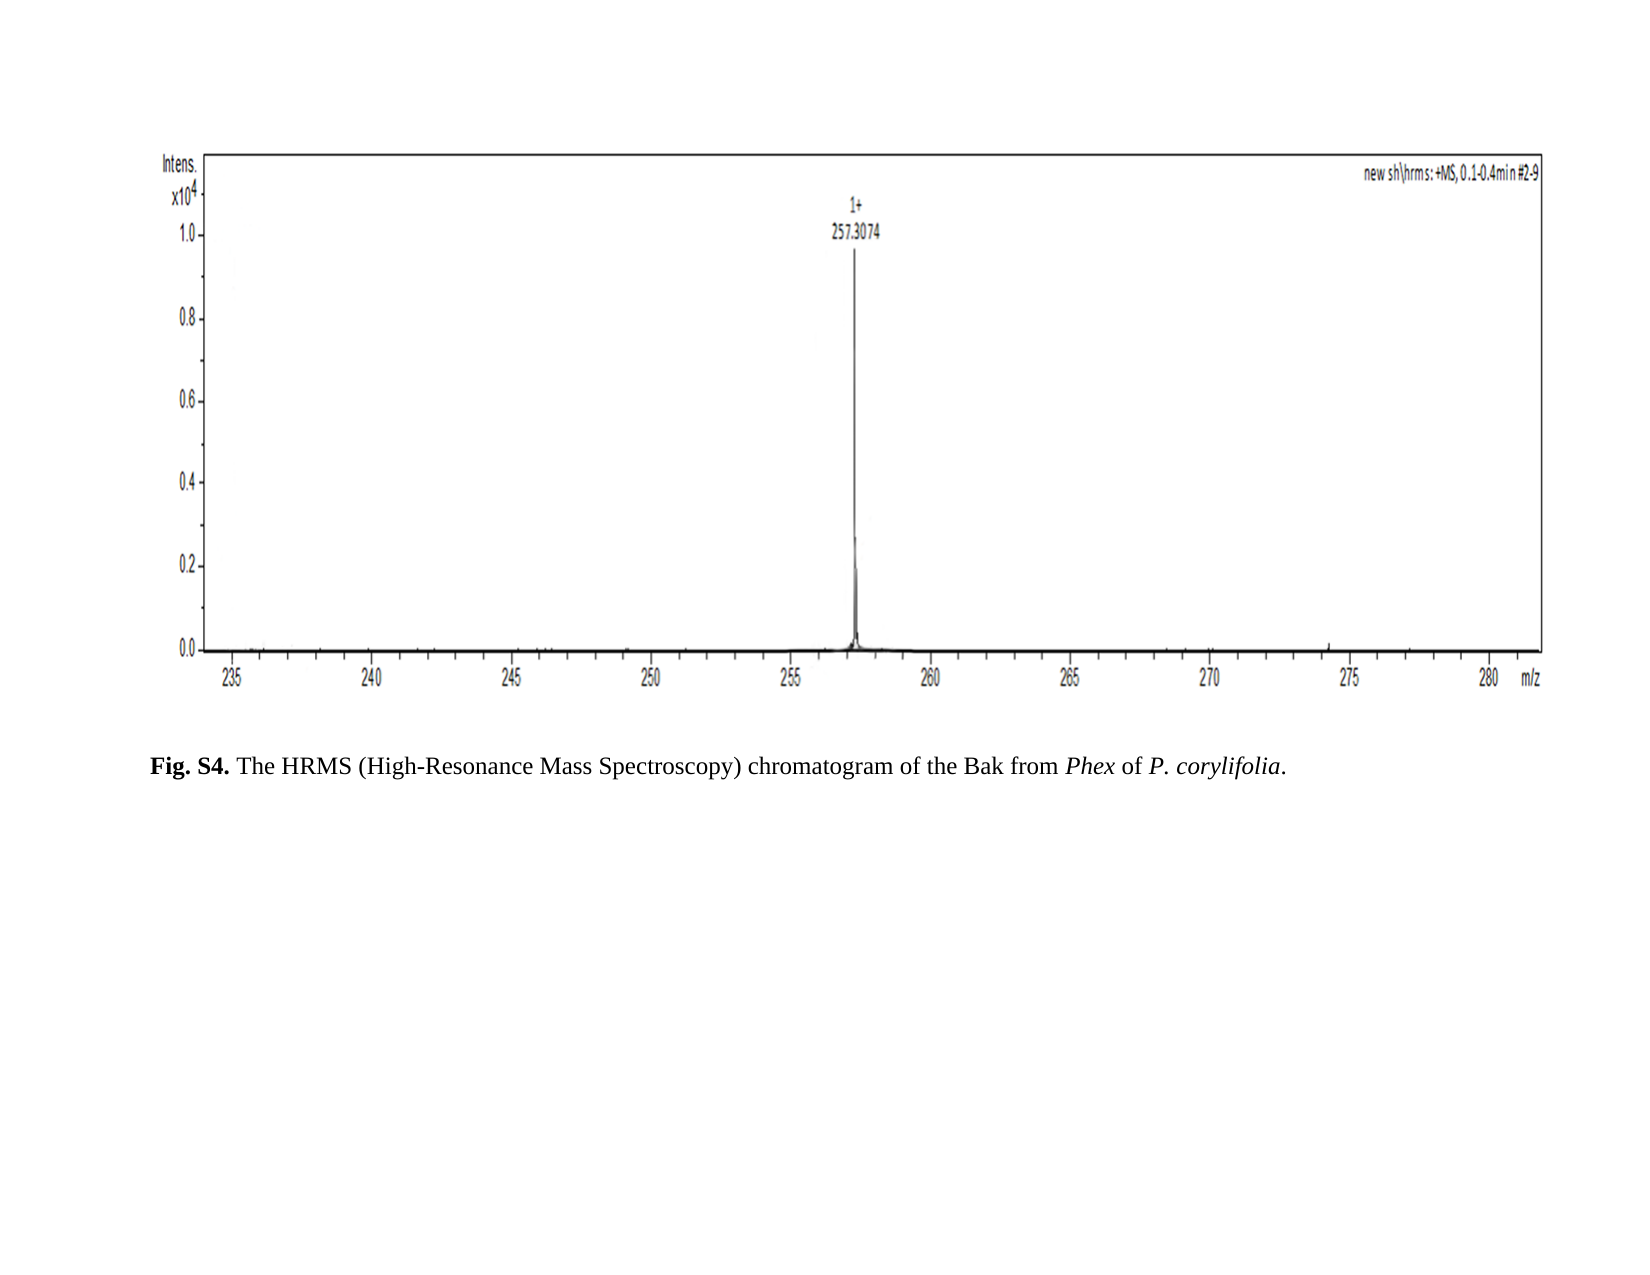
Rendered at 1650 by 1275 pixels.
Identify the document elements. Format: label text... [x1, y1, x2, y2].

text Fig. S4. The HRMS (High-Resonance Mass Spectroscopy) chromatogram of the Bak from Phex of P. corylifolia. [150, 751, 1500, 780]
picture [150, 150, 1560, 732]
